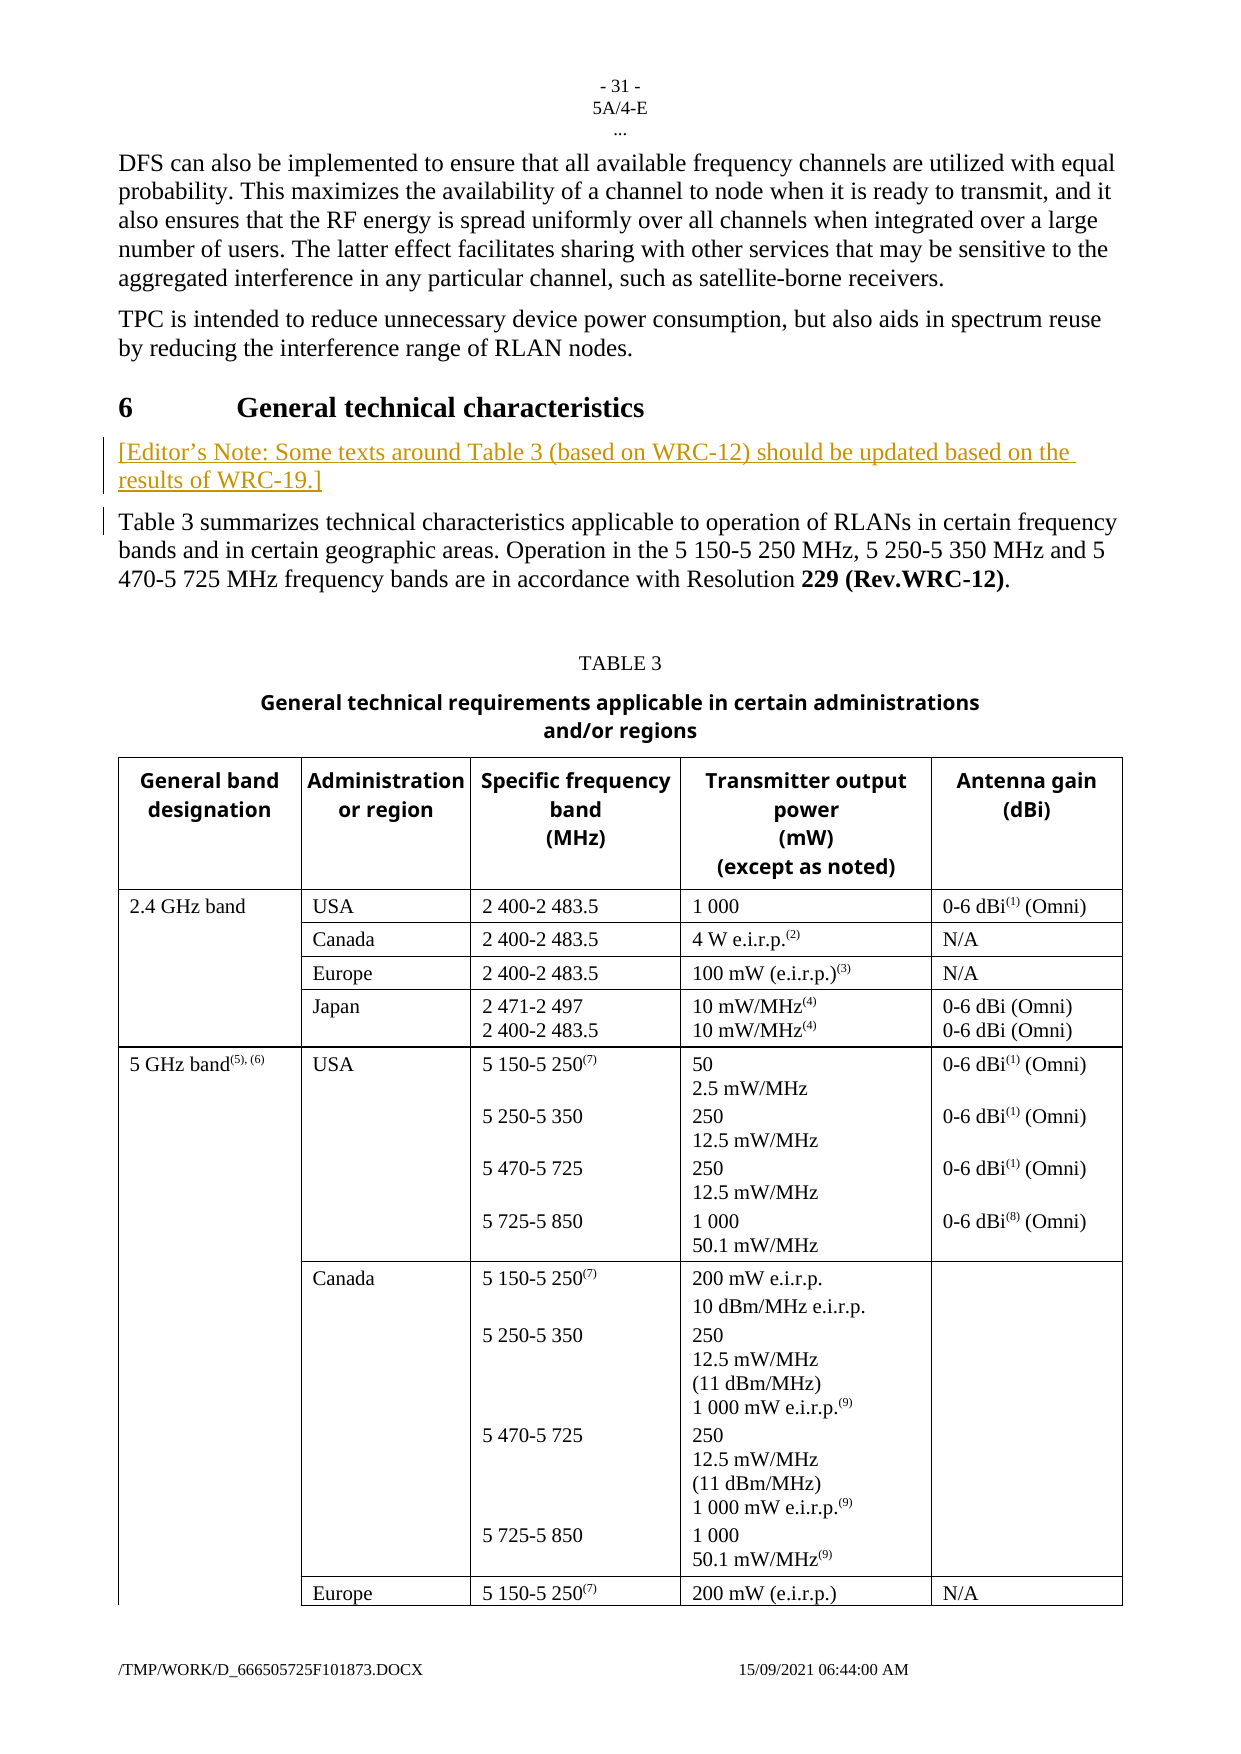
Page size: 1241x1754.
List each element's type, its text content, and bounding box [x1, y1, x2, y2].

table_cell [471, 1577, 680, 1605]
table_cell 5 GHz band(5), (6) [119, 1048, 301, 1605]
table_cell N/A [932, 957, 1122, 989]
table_cell 2 471-2 497 2 400-2 483.5 [471, 990, 680, 1046]
text TPC is intended to reduce unnecessary device power consumption, but also aids in spectrum reuse by reducing the interference range of RLAN nodes. [118, 304, 1122, 361]
table_cell [932, 1262, 1122, 1576]
text Table 3 summarizes technical characteristics applicable to operation of RLANs in certain frequency bands and in certain geographic areas. Operation in the 5 150-5 250 MHz, 5 250-5 350 MHz and 5 470-5 725 MHz frequency bands are in accordance with Resolution 229 (Rev.WRC-12). [118, 507, 1122, 593]
table_cell 0-6 dBi (Omni) 0-6 dBi (Omni) [932, 990, 1122, 1046]
table_cell 0-6 dBi(1) (Omni) 0-6 dBi(1) (Omni) 0-6 dBi(1) (Omni) 0-6 dBi(8) (Omni) [932, 1048, 1122, 1261]
table_cell 100 mW (e.i.r.p.)(3) [681, 957, 931, 989]
table_cell 5 150-5 250(7) 5 250-5 350 5 470-5 725 5 725-5 850 [471, 1262, 680, 1576]
table_cell 10 mW/MHz(4) 10 mW/MHz(4) [681, 990, 931, 1046]
table_cell N/A [932, 1577, 1122, 1605]
table_cell USA [302, 1048, 470, 1261]
table_cell Japan [302, 990, 470, 1046]
table_cell 2 400-2 483.5 [471, 890, 680, 922]
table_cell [681, 1577, 931, 1605]
table_cell 200 mW e.i.r.p. 10 dBm/MHz e.i.r.p. 250 12.5 mW/MHz (11 dBm/MHz) 1 000 mW e.i.r.p.(9) 250 12.5 mW/MHz (11 dBm/MHz) 1 000 mW e.i.r.p.(9) 1 000 50.1 mW/MHz(9) [681, 1262, 931, 1576]
table_cell 0-6 dBi(1) (Omni) [932, 890, 1122, 922]
table_cell Europe [302, 1577, 470, 1605]
table_cell 2.4 GHz band [119, 890, 301, 1046]
text TABLE 3 [118, 651, 1122, 675]
table_header Administration or region [302, 758, 470, 889]
table_cell 50 2.5 mW/MHz 250 12.5 mW/MHz 250 12.5 mW/MHz 1 000 50.1 mW/MHz [681, 1048, 931, 1261]
table_header Transmitter output power (mW) (except as noted) [681, 758, 931, 889]
text DFS can also be implemented to ensure that all available frequency channels are utilized with equal probability. This maximizes the availability of a channel to node when it is ready to transmit, and it also ensures that the RF energy is spread uniformly over all channels when integrated over a large number of users. The latter effect facilitates sharing with other services that may be sensitive to the aggregated interference in any particular channel, such as satellite-borne receivers. [118, 148, 1122, 291]
table_cell 1 000 [681, 890, 931, 922]
table_header General band designation [119, 758, 301, 889]
table_header Antenna gain (dBi) [932, 758, 1122, 889]
table_cell 2 400-2 483.5 [471, 957, 680, 989]
table_cell Europe [302, 957, 470, 989]
table_cell N/A [932, 923, 1122, 956]
title General technical requirements applicable in certain administrations and/or regions [118, 688, 1122, 745]
table_cell 5 150-5 250(7) 5 250-5 350 5 470-5 725 5 725-5 850 [471, 1048, 680, 1261]
subtitle 6 General technical characteristics [118, 391, 1122, 424]
table_cell 4 W e.i.r.p.(2) [681, 923, 931, 956]
table_cell USA [302, 890, 470, 922]
table_header Specific frequency band (MHz) [471, 758, 680, 889]
table_cell Canada [302, 923, 470, 956]
table_cell 2 400-2 483.5 [471, 923, 680, 956]
table_cell Canada [302, 1262, 470, 1576]
